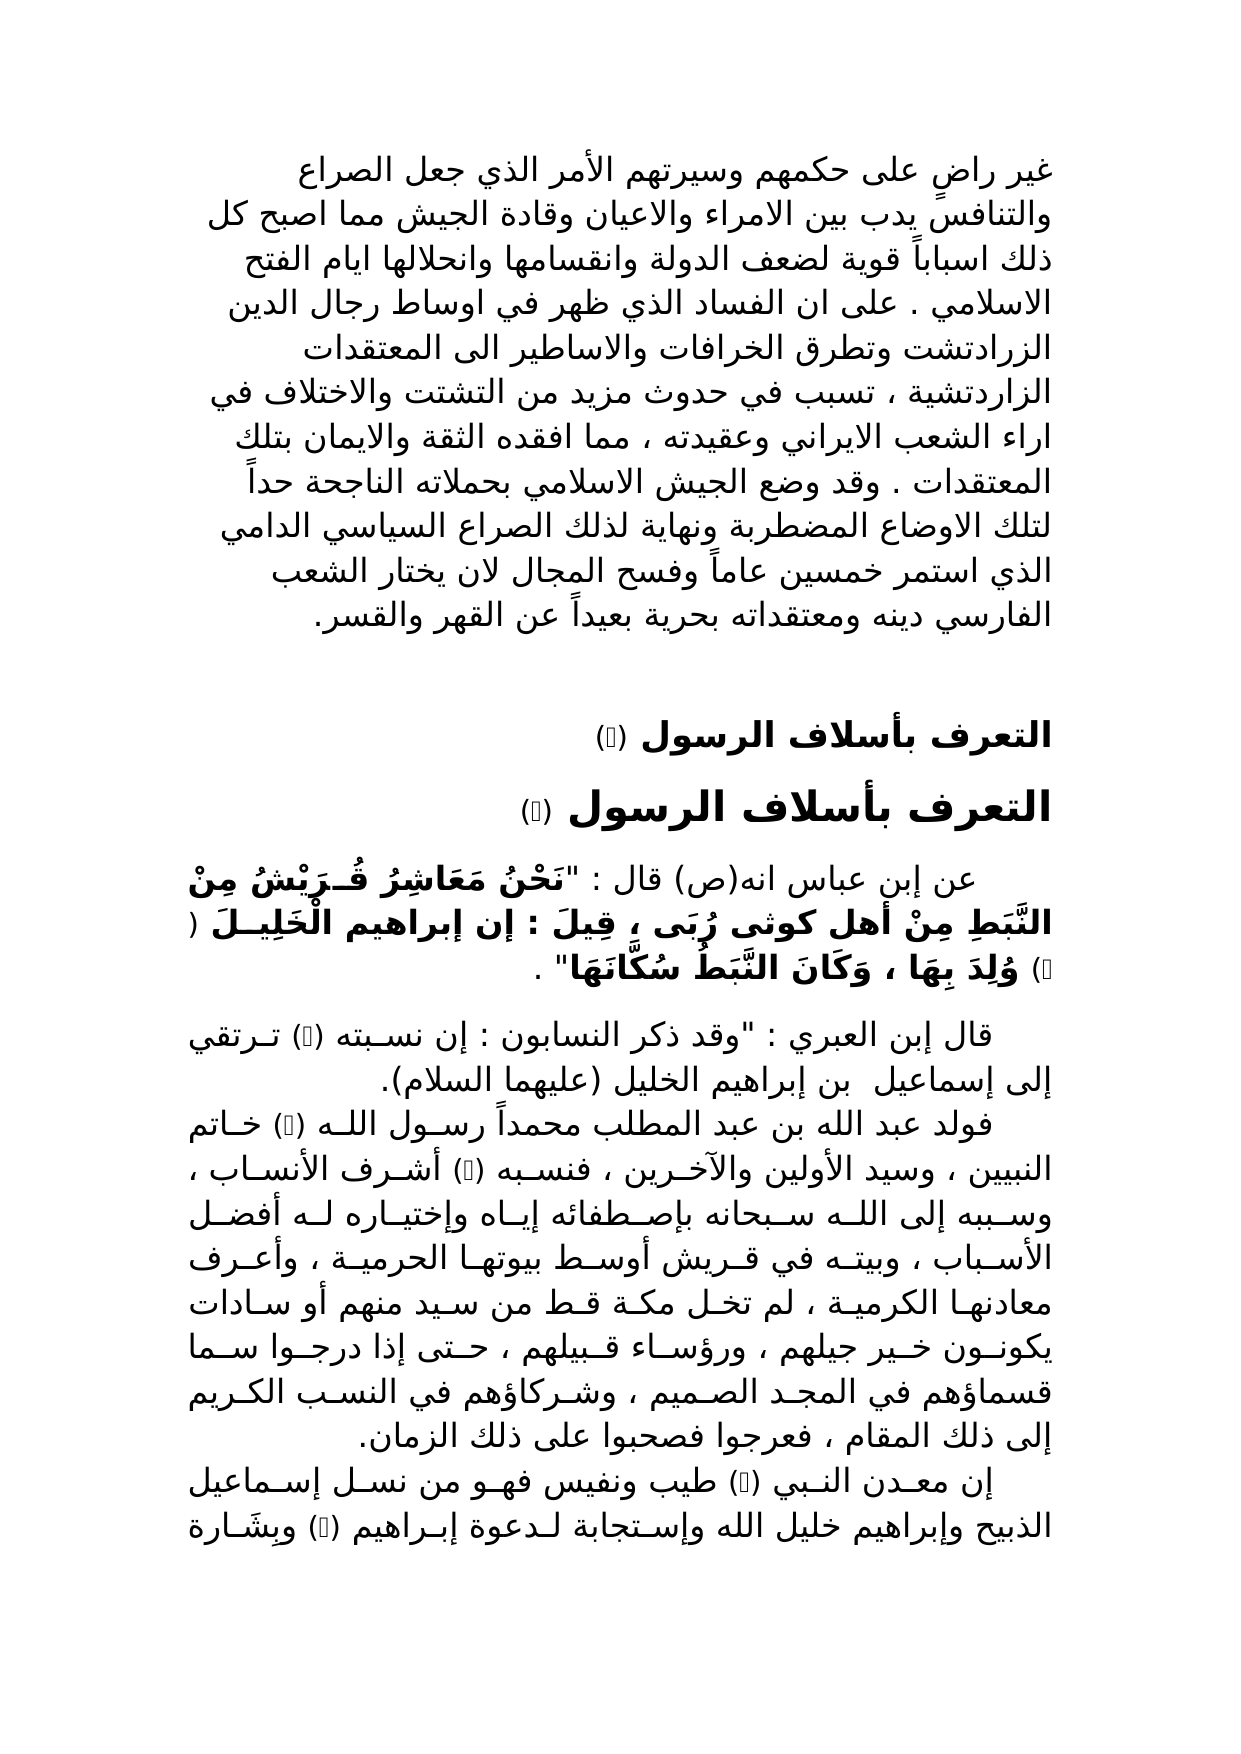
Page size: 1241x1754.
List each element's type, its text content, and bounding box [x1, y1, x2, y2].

text التعرف بأسلاف الرسول () [187, 714, 1053, 756]
text قال إبن العبري : "وقد ذكر النسابون : إن نسبته () ترتقي إلى إسماعيل بن إبراهيم الخليل (عليهما السلام). [187, 1016, 1053, 1099]
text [187, 150, 1053, 635]
text فولد عبد الله بن عبد المطلب محمداً رسول الله () خاتم النبيين ، وسيد الأولين والآخرين ، فنسبه () أشرف الأنساب ، وسببه إلى الله سبحانه بإصطفائه إياه وإختياره له أفضل الأسباب ، وبيته في قريش أوسط بيوتها الحرمية ، وأعرف معادنها الكرمية ، لم تخل مكة قط من سيد منهم أو سادات يكونون خير جيلهم ، ورؤساء قبيلهم ، حتى إذا درجوا سما قسماؤهم في المجد الصميم ، وشركاؤهم في النسب الكريم إلى ذلك المقام ، فعرجوا فصحبوا على ذلك الزمان. [187, 1105, 1053, 1456]
text التعرف بأسلاف الرسول () [187, 782, 1053, 831]
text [187, 1461, 1053, 1545]
text عن إبن عباس انه(ص) قال : "نَحْنُ مَعَاشِرُ قُرَيْشُ مِنْ النَّبَطِ مِنْ أهل كوثى رُبَى ، قِيلَ : إن إبراهيم الْخَلِيلَ () وُلِدَ بِهَا ، وَكَانَ النَّبَطُ سُكَّانَهَا" . [187, 859, 1053, 987]
